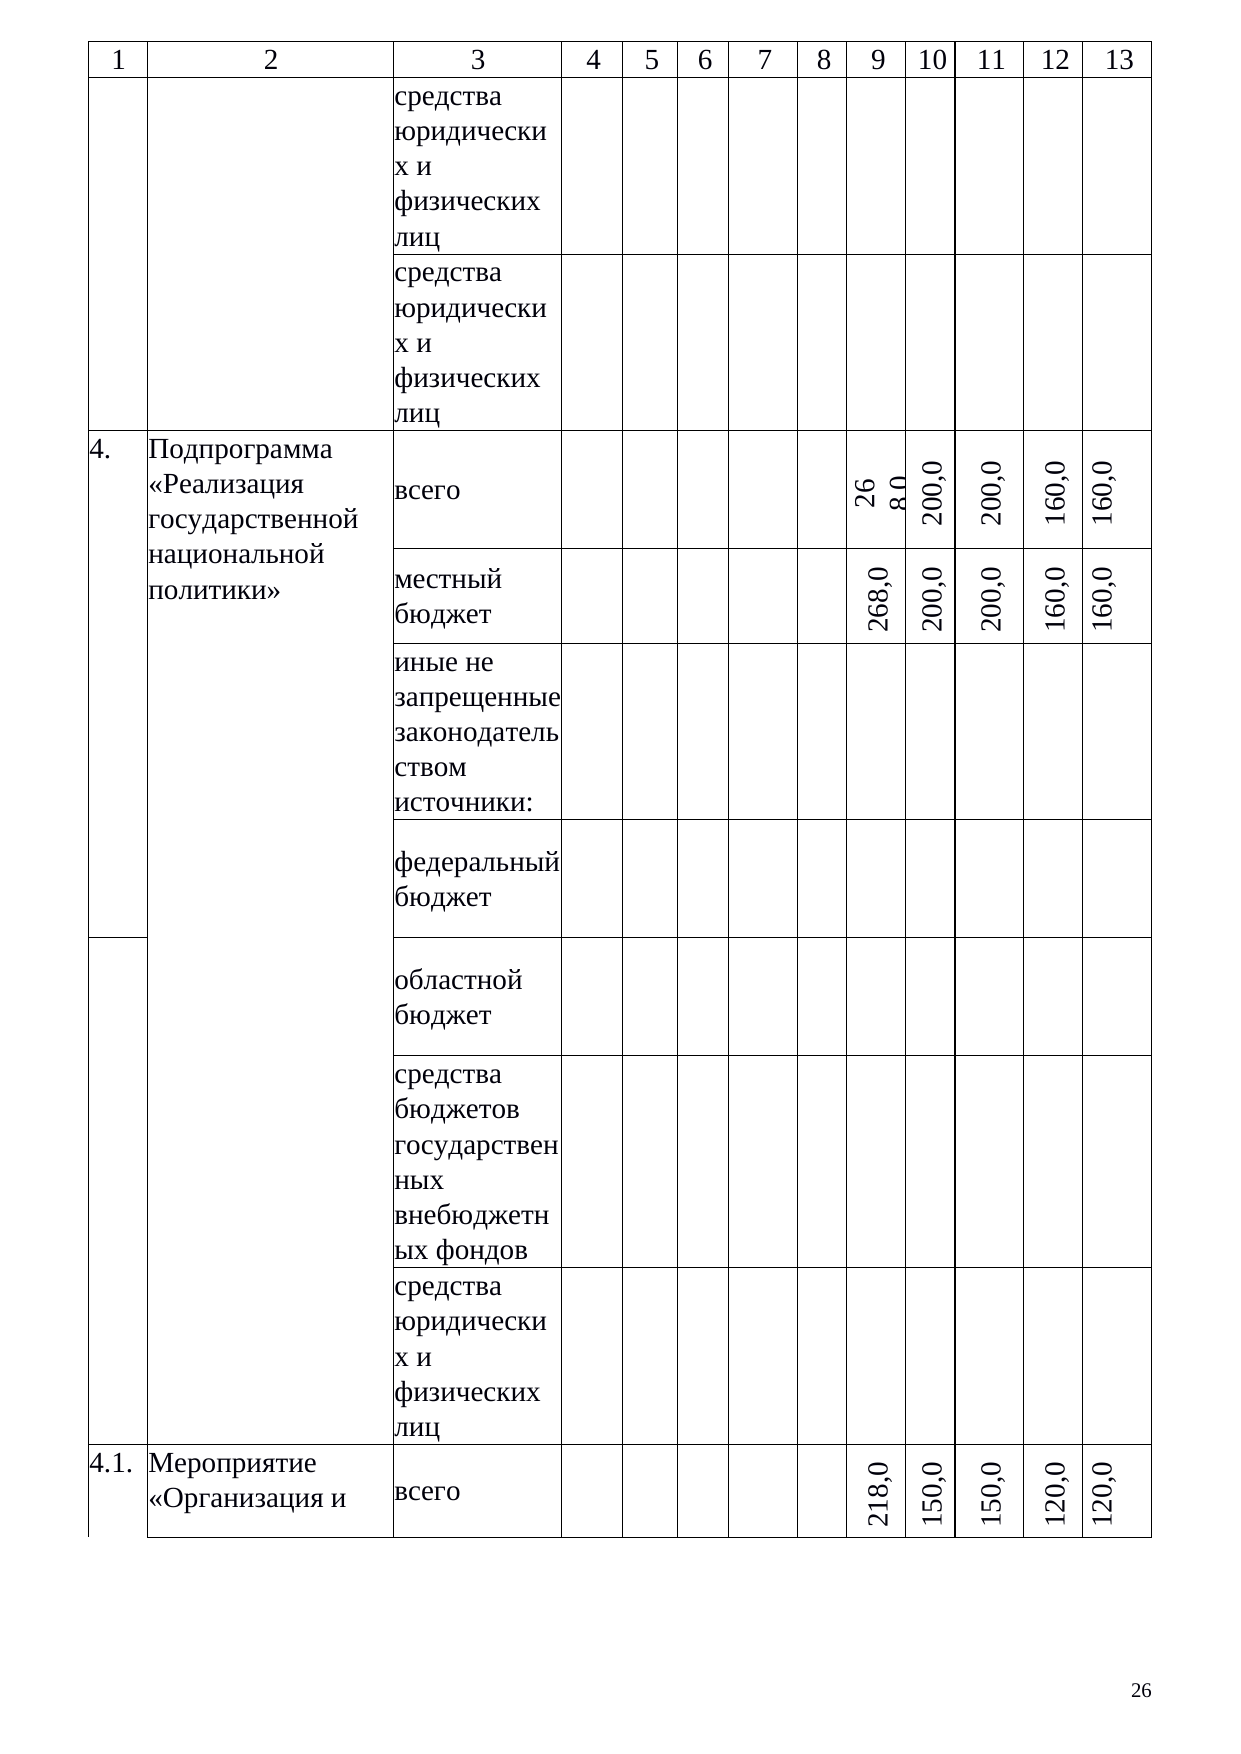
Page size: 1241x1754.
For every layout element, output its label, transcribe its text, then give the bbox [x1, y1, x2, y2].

table_header 11 [956, 42, 1023, 77]
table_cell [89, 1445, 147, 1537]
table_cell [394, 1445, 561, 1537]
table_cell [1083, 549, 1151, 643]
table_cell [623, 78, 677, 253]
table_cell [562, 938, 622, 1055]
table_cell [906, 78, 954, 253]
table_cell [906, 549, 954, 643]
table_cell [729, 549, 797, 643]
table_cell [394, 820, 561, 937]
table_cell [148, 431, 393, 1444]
table_header 9 [847, 42, 905, 77]
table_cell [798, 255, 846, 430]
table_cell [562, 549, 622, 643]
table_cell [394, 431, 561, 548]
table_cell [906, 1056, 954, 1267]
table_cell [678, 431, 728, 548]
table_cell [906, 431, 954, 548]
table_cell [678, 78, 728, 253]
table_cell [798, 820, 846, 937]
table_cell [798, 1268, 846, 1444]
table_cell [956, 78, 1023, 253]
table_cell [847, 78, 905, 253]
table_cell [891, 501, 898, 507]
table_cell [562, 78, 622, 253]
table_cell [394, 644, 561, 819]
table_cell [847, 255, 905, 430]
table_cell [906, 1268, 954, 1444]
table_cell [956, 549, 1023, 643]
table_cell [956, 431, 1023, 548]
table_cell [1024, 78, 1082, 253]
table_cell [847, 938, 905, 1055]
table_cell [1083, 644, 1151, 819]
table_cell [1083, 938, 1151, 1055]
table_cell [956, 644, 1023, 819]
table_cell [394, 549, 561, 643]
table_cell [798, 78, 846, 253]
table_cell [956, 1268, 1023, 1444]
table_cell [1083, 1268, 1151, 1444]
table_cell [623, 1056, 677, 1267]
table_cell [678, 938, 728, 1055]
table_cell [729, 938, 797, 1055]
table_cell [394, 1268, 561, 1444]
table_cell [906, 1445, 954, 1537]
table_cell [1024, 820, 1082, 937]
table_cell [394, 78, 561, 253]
table_header 3 [394, 42, 561, 77]
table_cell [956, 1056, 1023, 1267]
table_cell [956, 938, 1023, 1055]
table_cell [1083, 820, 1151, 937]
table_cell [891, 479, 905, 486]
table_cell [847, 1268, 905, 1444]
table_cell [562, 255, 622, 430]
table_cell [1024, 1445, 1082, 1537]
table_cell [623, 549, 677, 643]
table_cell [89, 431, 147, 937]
table_header 6 [678, 42, 728, 77]
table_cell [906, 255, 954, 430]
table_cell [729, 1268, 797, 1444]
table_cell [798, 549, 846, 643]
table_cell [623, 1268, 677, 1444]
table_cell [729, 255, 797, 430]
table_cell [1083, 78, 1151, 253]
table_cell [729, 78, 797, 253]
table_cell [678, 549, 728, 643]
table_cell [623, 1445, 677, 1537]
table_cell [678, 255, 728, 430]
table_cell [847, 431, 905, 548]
table_header 1 [89, 42, 147, 77]
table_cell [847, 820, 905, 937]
table_header 4 [562, 42, 622, 77]
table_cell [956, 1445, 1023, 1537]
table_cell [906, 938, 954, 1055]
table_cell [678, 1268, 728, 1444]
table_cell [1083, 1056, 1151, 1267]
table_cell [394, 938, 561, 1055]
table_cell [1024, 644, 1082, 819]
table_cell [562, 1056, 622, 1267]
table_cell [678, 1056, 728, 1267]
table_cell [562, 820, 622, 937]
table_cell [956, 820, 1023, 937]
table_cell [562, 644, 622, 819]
table_header 5 [623, 42, 677, 77]
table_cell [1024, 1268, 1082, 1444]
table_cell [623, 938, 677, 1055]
table_header 13 [1083, 42, 1151, 77]
table_header 7 [729, 42, 797, 77]
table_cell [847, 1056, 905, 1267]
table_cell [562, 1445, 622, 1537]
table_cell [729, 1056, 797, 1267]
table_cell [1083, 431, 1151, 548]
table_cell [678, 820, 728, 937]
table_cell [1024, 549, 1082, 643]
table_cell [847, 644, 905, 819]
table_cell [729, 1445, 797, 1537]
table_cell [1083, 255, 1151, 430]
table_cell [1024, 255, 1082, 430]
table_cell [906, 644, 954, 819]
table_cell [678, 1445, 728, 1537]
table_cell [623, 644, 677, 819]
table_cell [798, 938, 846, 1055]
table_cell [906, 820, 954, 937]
table_header 10 [906, 42, 954, 77]
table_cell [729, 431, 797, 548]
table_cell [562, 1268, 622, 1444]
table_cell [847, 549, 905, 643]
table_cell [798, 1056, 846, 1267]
table_header 12 [1024, 42, 1082, 77]
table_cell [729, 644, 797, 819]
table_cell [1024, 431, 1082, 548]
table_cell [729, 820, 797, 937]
table_header 8 [798, 42, 846, 77]
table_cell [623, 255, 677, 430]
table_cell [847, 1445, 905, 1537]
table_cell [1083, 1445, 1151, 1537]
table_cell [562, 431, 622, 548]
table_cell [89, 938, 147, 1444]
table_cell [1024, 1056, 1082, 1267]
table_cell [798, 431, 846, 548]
table_header 2 [148, 42, 393, 77]
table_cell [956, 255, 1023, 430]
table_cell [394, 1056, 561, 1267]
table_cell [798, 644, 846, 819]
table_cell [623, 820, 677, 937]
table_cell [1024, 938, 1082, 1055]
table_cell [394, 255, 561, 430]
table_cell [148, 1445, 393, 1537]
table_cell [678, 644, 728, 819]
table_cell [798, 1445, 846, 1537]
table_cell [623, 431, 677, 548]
